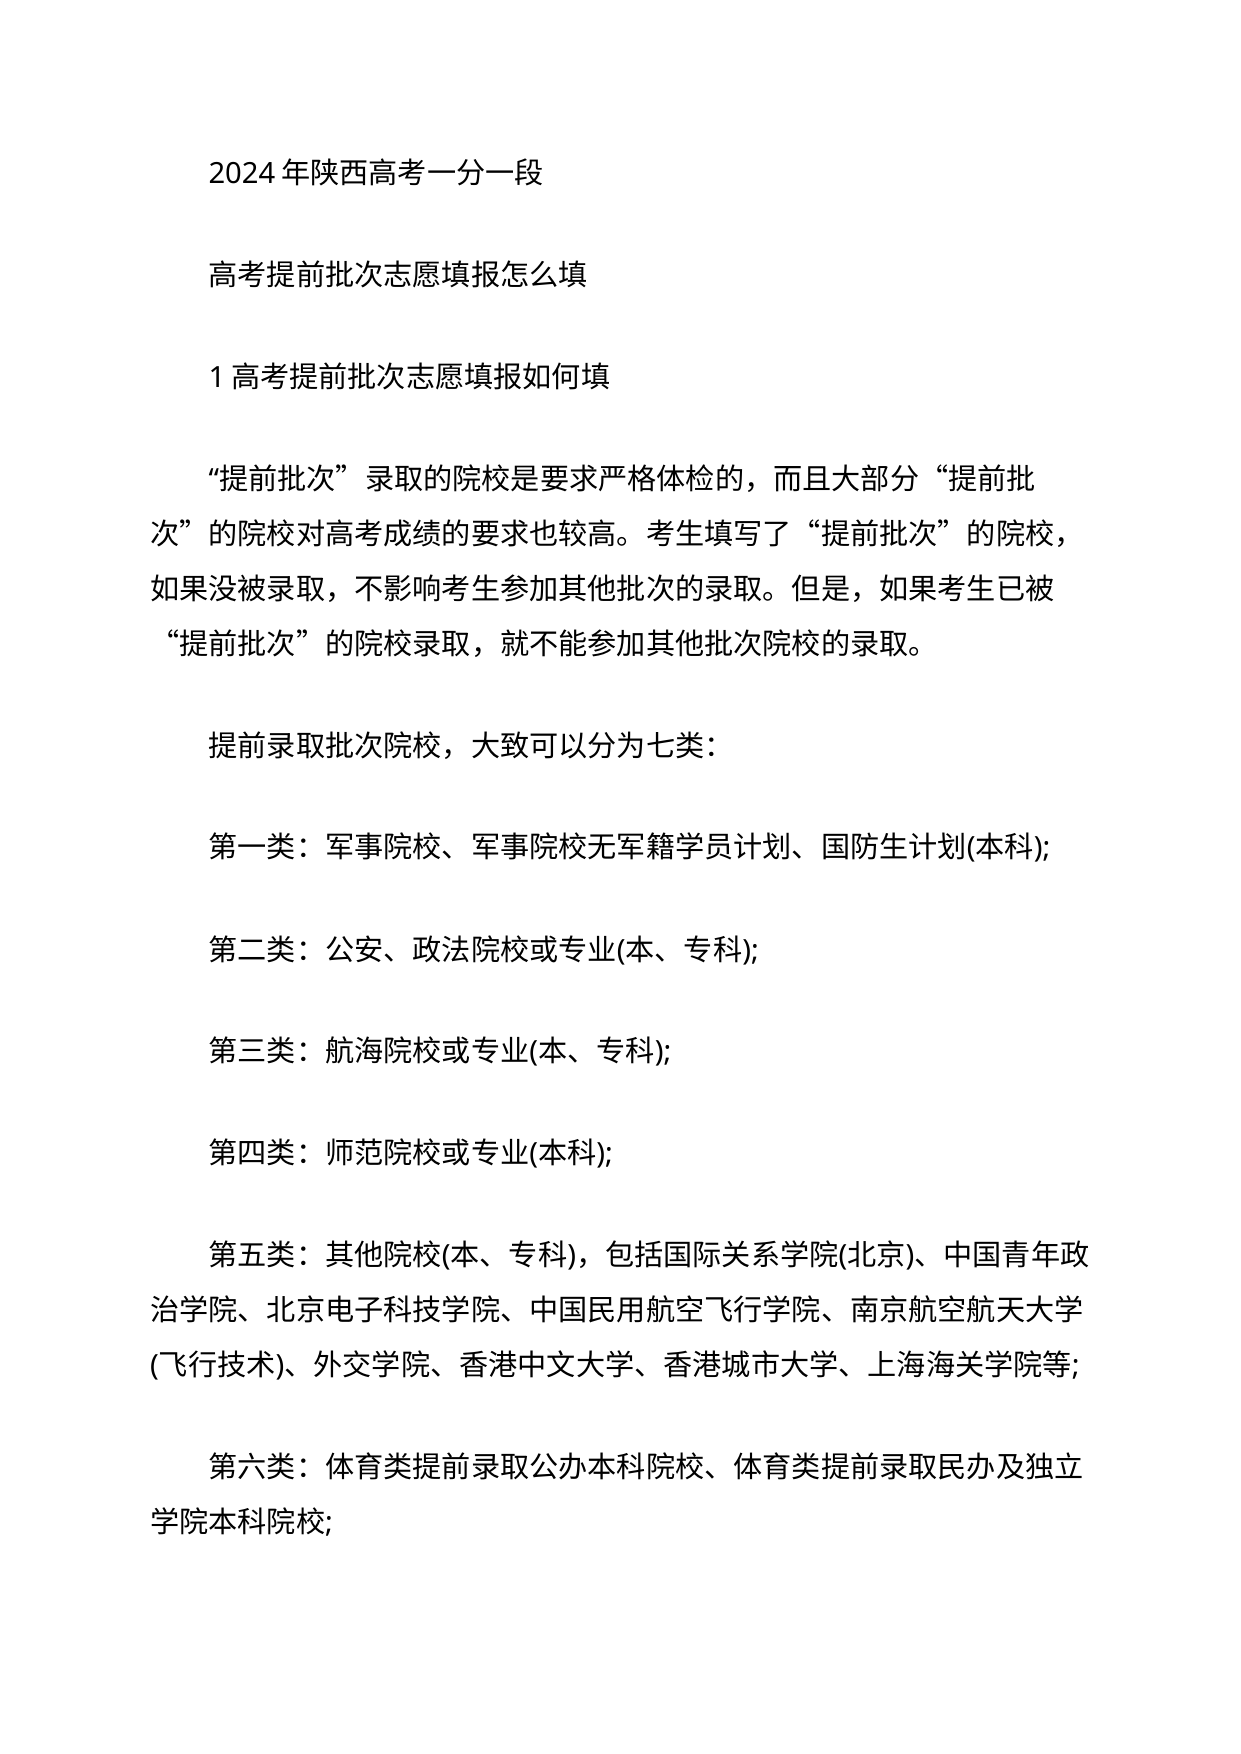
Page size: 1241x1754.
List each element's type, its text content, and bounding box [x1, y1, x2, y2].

text 提前录取批次院校，大致可以分为七类： [150, 722, 1090, 764]
text “提前批次”录取的院校是要求严格体检的，而且大部分“提前批次”的院校对高考成绩的要求也较高。考生填写了“提前批次”的院校，如果没被录取，不影响考生参加其他批次的录取。但是，如果考生已被“提前批次”的院校录取，就不能参加其他批次院校的录取。 [150, 456, 1090, 663]
text 第四类：师范院校或专业(本科); [150, 1130, 1090, 1172]
text 第一类：军事院校、军事院校无军籍学员计划、国防生计划(本科); [150, 824, 1090, 866]
text 第二类：公安、政法院校或专业(本、专科); [150, 926, 1090, 968]
text 第三类：航海院校或专业(本、专科); [150, 1028, 1090, 1070]
text 第五类：其他院校(本、专科)，包括国际关系学院(北京)、中国青年政治学院、北京电子科技学院、中国民用航空飞行学院、南京航空航天大学(飞行技术)、外交学院、香港中文大学、香港城市大学、上海海关学院等; [150, 1232, 1090, 1384]
text 2024年陕西高考一分一段 [150, 150, 1090, 192]
text 高考提前批次志愿填报怎么填 [150, 252, 1090, 294]
text 1高考提前批次志愿填报如何填 [150, 354, 1090, 396]
text 第六类：体育类提前录取公办本科院校、体育类提前录取民办及独立学院本科院校; [150, 1444, 1090, 1541]
